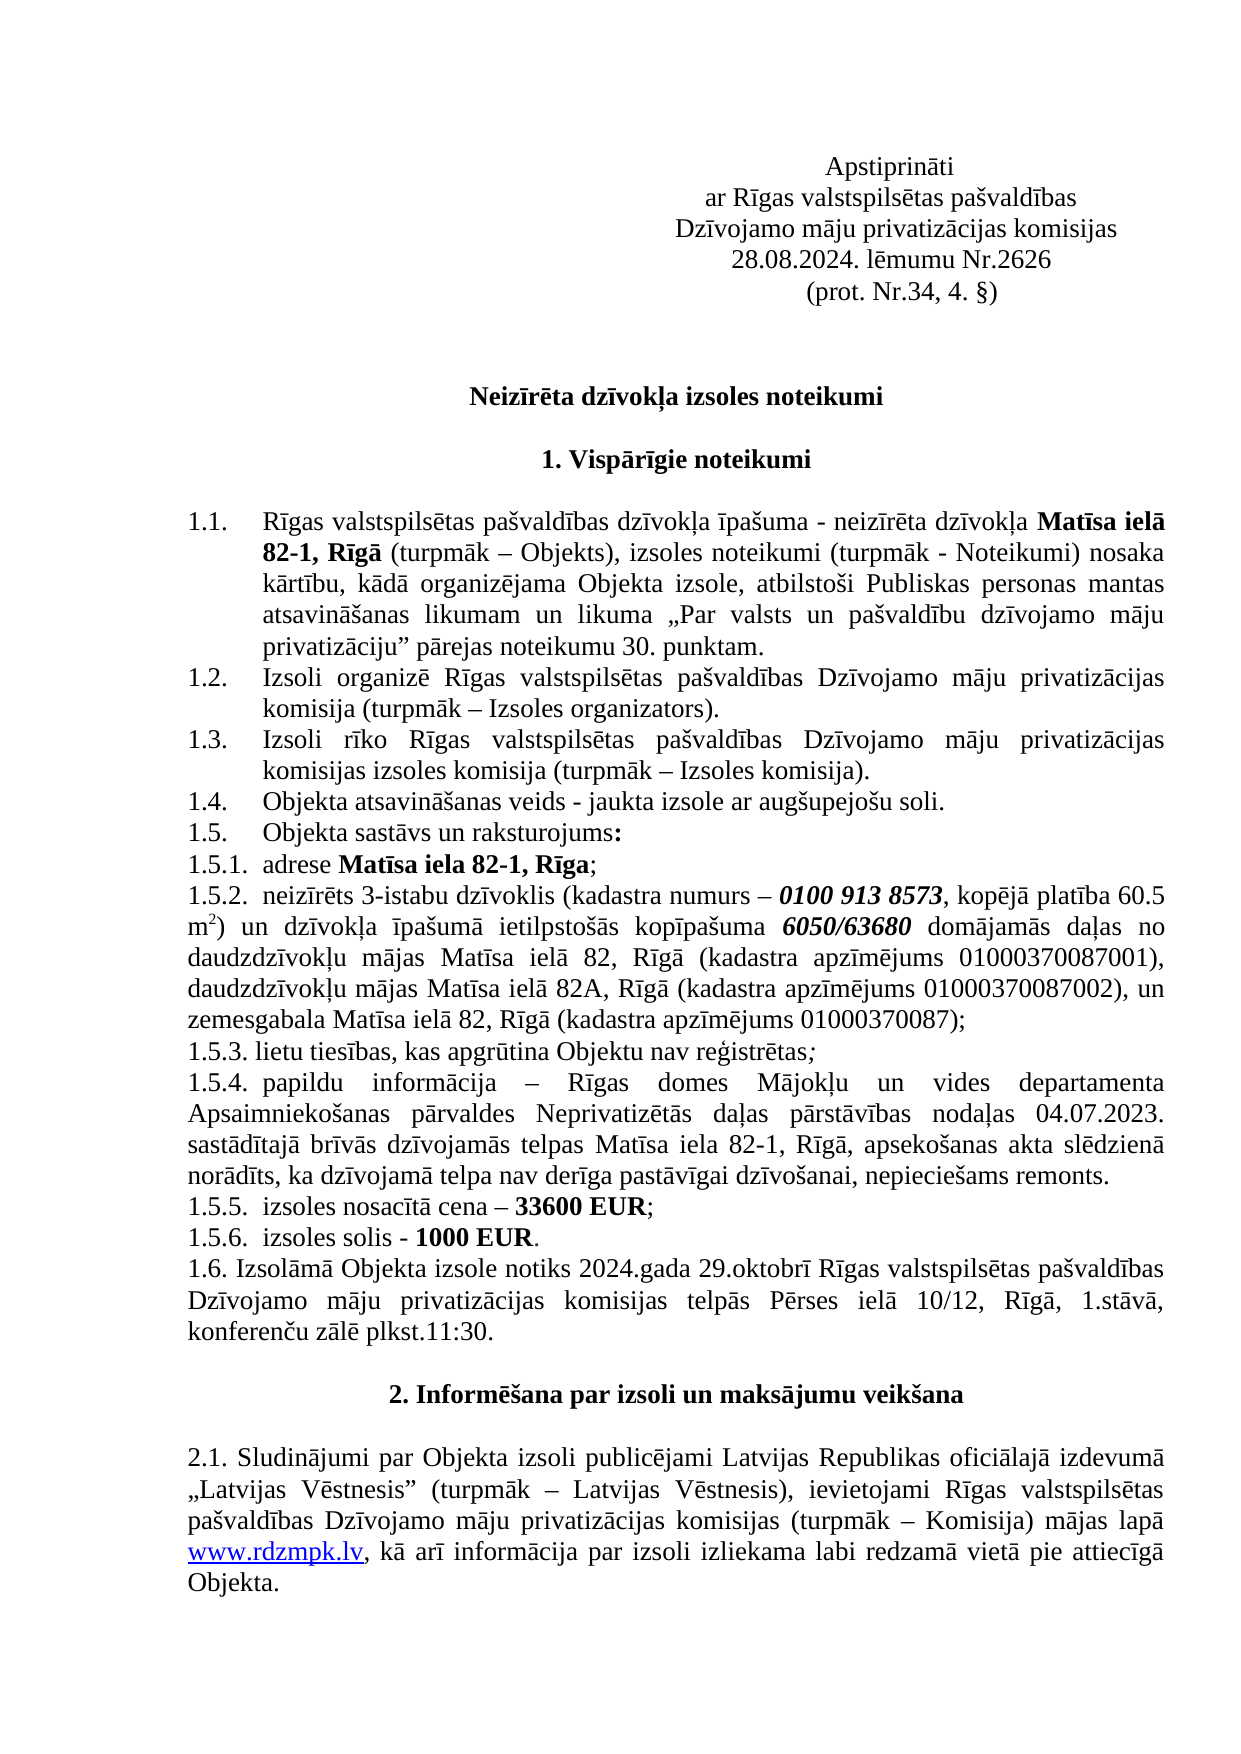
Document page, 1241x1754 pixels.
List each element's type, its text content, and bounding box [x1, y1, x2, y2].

text 2.1. Sludinājumi par Objekta izsoli publicējami Latvijas Republikas oficiālajā izdevumā „Latvijas Vēstnesis” (turpmāk – Latvijas Vēstnesis), ievietojami Rīgas valstspilsētas pašvaldības Dzīvojamo māju privatizācijas komisijas (turpmāk – Komisija) mājas lapā www.rdzmpk.lv, kā arī informācija par izsoli izliekama labi redzamā vietā pie attiecīgā Objekta. [187, 1442, 1165, 1597]
list Rīgas valstspilsētas pašvaldības dzīvokļa īpašuma - neizīrēta dzīvokļa Matīsa ielā 82-1, Rīgā (turpmāk – Objekts), izsoles noteikumi (turpmāk - Noteikumi) nosaka kārtību, kādā organizējama Objekta izsole, atbilstoši Publiskas personas mantas atsavināšanas likumam un likuma „Par valsts un pašvaldību dzīvojamo māju privatizāciju” pārejas noteikumu 30. punktam. [187, 505, 1165, 661]
text 1.5.5. izsoles nosacītā cena – 33600 EUR; [187, 1190, 1165, 1221]
text 1.6. Izsolāmā Objekta izsole notiks 2024.gada 29.oktobrī Rīgas valstspilsētas pašvaldības Dzīvojamo māju privatizācijas komisijas telpās Pērses ielā 10/12, Rīgā, 1.stāvā, konferenču zālē plkst.11:30. [187, 1253, 1165, 1346]
text 1.5.6. izsoles solis - 1000 EUR. [187, 1221, 1165, 1253]
text 1.5.2. neizīrēts 3-istabu dzīvoklis (kadastra numurs – 0100 913 8573, kopējā platība 60.5 m2) un dzīvokļa īpašumā ietilpstošās kopīpašuma 6050/63680 domājamās daļas no daudzdzīvokļu mājas Matīsa ielā 82, Rīgā (kadastra apzīmējums 01000370087001), daudzdzīvokļu mājas Matīsa ielā 82A, Rīgā (kadastra apzīmējums 01000370087002), un zemesgabala Matīsa ielā 82, Rīgā (kadastra apzīmējums 01000370087); [187, 879, 1165, 1034]
text Apstiprināti [825, 150, 1165, 181]
title Neizīrēta dzīvokļa izsoles noteikumi [187, 381, 1165, 412]
text ar Rīgas valstspilsētas pašvaldības [562, 181, 1165, 212]
title 1. Vispārīgie noteikumi [187, 443, 1165, 474]
text 1.4. Objekta atsavināšanas veids - jaukta izsole ar augšupejošu soli. [187, 785, 1165, 817]
text 28.08.2024. lēmumu Nr.2626 [656, 243, 1165, 274]
text (prot. Nr.34, 4. §) [731, 274, 1165, 306]
text 1.5.4. papildu informācija – Rīgas domes Mājokļu un vides departamenta Apsaimniekošanas pārvaldes Neprivatizētās daļas pārstāvības nodaļas 04.07.2023. sastādītajā brīvās dzīvojamās telpas Matīsa iela 82-1, Rīgā, apsekošanas akta slēdzienā norādīts, ka dzīvojamā telpa nav derīga pastāvīgai dzīvošanai, nepieciešams remonts. [187, 1066, 1165, 1190]
text Dzīvojamo māju privatizācijas komisijas [600, 212, 1165, 243]
text 2. Informēšana par izsoli un maksājumu veikšana [187, 1378, 1165, 1409]
list Izsoli organizē Rīgas valstspilsētas pašvaldības Dzīvojamo māju privatizācijas komisija (turpmāk – Izsoles organizators). [187, 661, 1165, 723]
list Izsoli rīko Rīgas valstspilsētas pašvaldības Dzīvojamo māju privatizācijas komisijas izsoles komisija (turpmāk – Izsoles komisija). [187, 723, 1165, 785]
text 1.5.1. adrese Matīsa iela 82-1, Rīga; [187, 848, 1165, 879]
text 1.5. Objekta sastāvs un raksturojums: [187, 817, 1165, 848]
text 1.5.3. lietu tiesības, kas apgrūtina Objektu nav reģistrētas; [187, 1034, 1165, 1066]
